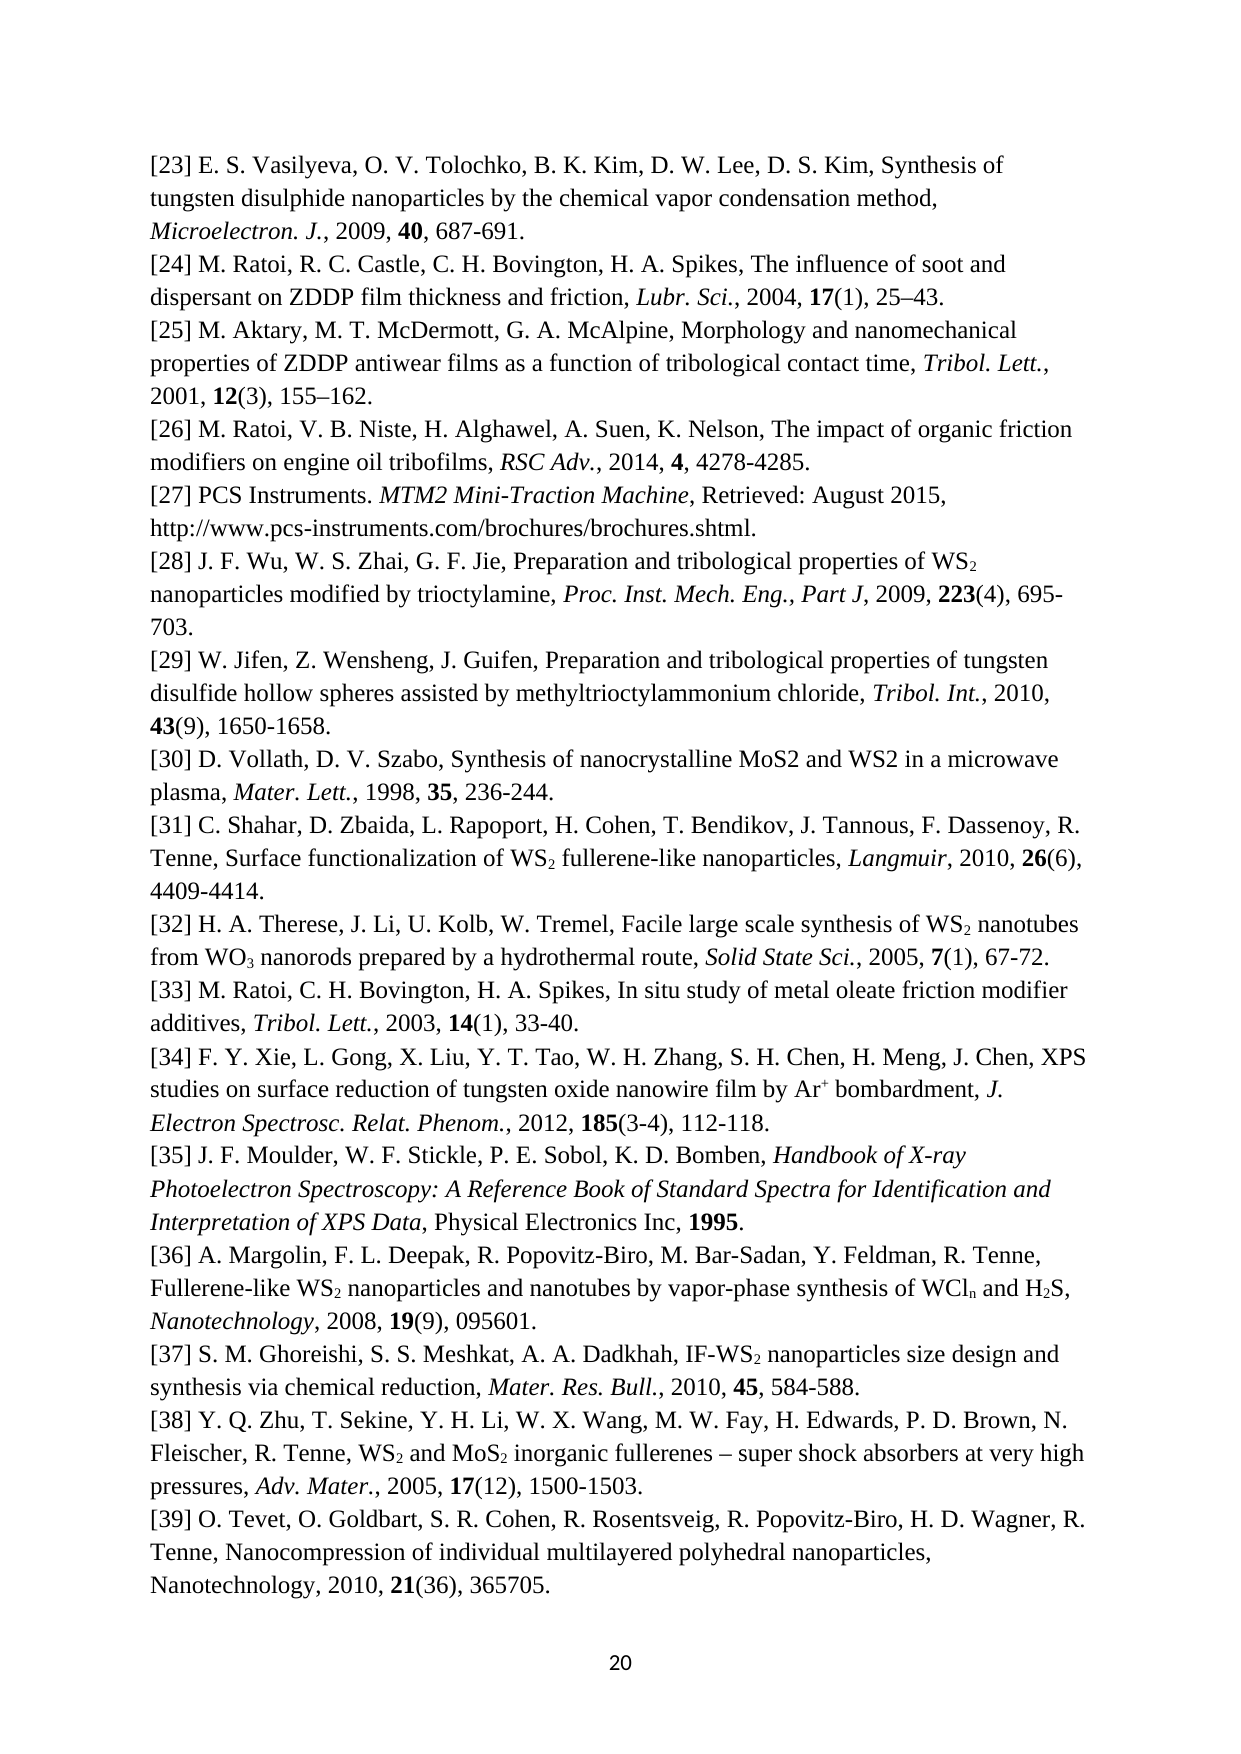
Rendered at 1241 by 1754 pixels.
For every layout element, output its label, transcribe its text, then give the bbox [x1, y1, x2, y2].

text [25] M. Aktary, M. T. McDermott, G. A. McAlpine, Morphology and nanomechanical properties of ZDDP antiwear films as a function of tribological contact time, Tribol. Lett., 2001, 12(3), 155–162. [150, 315, 1090, 410]
text [30] D. Vollath, D. V. Szabo, Synthesis of nanocrystalline MoS2 and WS2 in a microwave plasma, Mater. Lett., 1998, 35, 236-244. [150, 744, 1090, 806]
text [28] J. F. Wu, W. S. Zhai, G. F. Jie, Preparation and tribological properties of WS2 nanoparticles modified by trioctylamine, Proc. Inst. Mech. Eng., Part J, 2009, 223(4), 695-703. [150, 546, 1090, 641]
text [27] PCS Instruments. MTM2 Mini-Traction Machine, Retrieved: August 2015, http://www.pcs-instruments.com/brochures/brochures.shtml. [150, 480, 1090, 542]
text [36] A. Margolin, F. L. Deepak, R. Popovitz-Biro, M. Bar-Sadan, Y. Feldman, R. Tenne, Fullerene-like WS2 nanoparticles and nanotubes by vapor-phase synthesis of WCln and H2S, Nanotechnology, 2008, 19(9), 095601. [150, 1240, 1090, 1334]
text [29] W. Jifen, Z. Wensheng, J. Guifen, Preparation and tribological properties of tungsten disulfide hollow spheres assisted by methyltrioctylammonium chloride, Tribol. Int., 2010, 43(9), 1650-1658. [150, 645, 1090, 740]
text [38] Y. Q. Zhu, T. Sekine, Y. H. Li, W. X. Wang, M. W. Fay, H. Edwards, P. D. Brown, N. Fleischer, R. Tenne, WS2 and MoS2 inorganic fullerenes – super shock absorbers at very high pressures, Adv. Mater., 2005, 17(12), 1500-1503. [150, 1405, 1090, 1499]
text [31] C. Shahar, D. Zbaida, L. Rapoport, H. Cohen, T. Bendikov, J. Tannous, F. Dassenoy, R. Tenne, Surface functionalization of WS2 fullerene-like nanoparticles, Langmuir, 2010, 26(6), 4409-4414. [150, 810, 1090, 905]
text [37] S. M. Ghoreishi, S. S. Meshkat, A. A. Dadkhah, IF-WS2 nanoparticles size design and synthesis via chemical reduction, Mater. Res. Bull., 2010, 45, 584-588. [150, 1339, 1090, 1401]
text [34] F. Y. Xie, L. Gong, X. Liu, Y. T. Tao, W. H. Zhang, S. H. Chen, H. Meng, J. Chen, XPS studies on surface reduction of tungsten oxide nanowire film by Ar+ bombardment, J. Electron Spectrosc. Relat. Phenom., 2012, 185(3-4), 112-118. [150, 1042, 1090, 1136]
text [33] M. Ratoi, C. H. Bovington, H. A. Spikes, In situ study of metal oleate friction modifier additives, Tribol. Lett., 2003, 14(1), 33-40. [150, 976, 1090, 1037]
text [23] E. S. Vasilyeva, O. V. Tolochko, B. K. Kim, D. W. Lee, D. S. Kim, Synthesis of tungsten disulphide nanoparticles by the chemical vapor condensation method, Microelectron. J., 2009, 40, 687-691. [150, 150, 1090, 245]
text [24] M. Ratoi, R. C. Castle, C. H. Bovington, H. A. Spikes, The influence of soot and dispersant on ZDDP film thickness and friction, Lubr. Sci., 2004, 17(1), 25–43. [150, 249, 1090, 311]
text [39] O. Tevet, O. Goldbart, S. R. Cohen, R. Rosentsveig, R. Popovitz-Biro, H. D. Wagner, R. Tenne, Nanocompression of individual multilayered polyhedral nanoparticles, Nanotechnology, 2010, 21(36), 365705. [150, 1504, 1090, 1599]
text [35] J. F. Moulder, W. F. Stickle, P. E. Sobol, K. D. Bomben, Handbook of X-ray Photoelectron Spectroscopy: A Reference Book of Standard Spectra for Identification and Interpretation of XPS Data, Physical Electronics Inc, 1995. [150, 1141, 1090, 1235]
text [32] H. A. Therese, J. Li, U. Kolb, W. Tremel, Facile large scale synthesis of WS2 nanotubes from WO3 nanorods prepared by a hydrothermal route, Solid State Sci., 2005, 7(1), 67-72. [150, 909, 1090, 971]
text [26] M. Ratoi, V. B. Niste, H. Alghawel, A. Suen, K. Nelson, The impact of organic friction modifiers on engine oil tribofilms, RSC Adv., 2014, 4, 4278-4285. [150, 414, 1090, 476]
